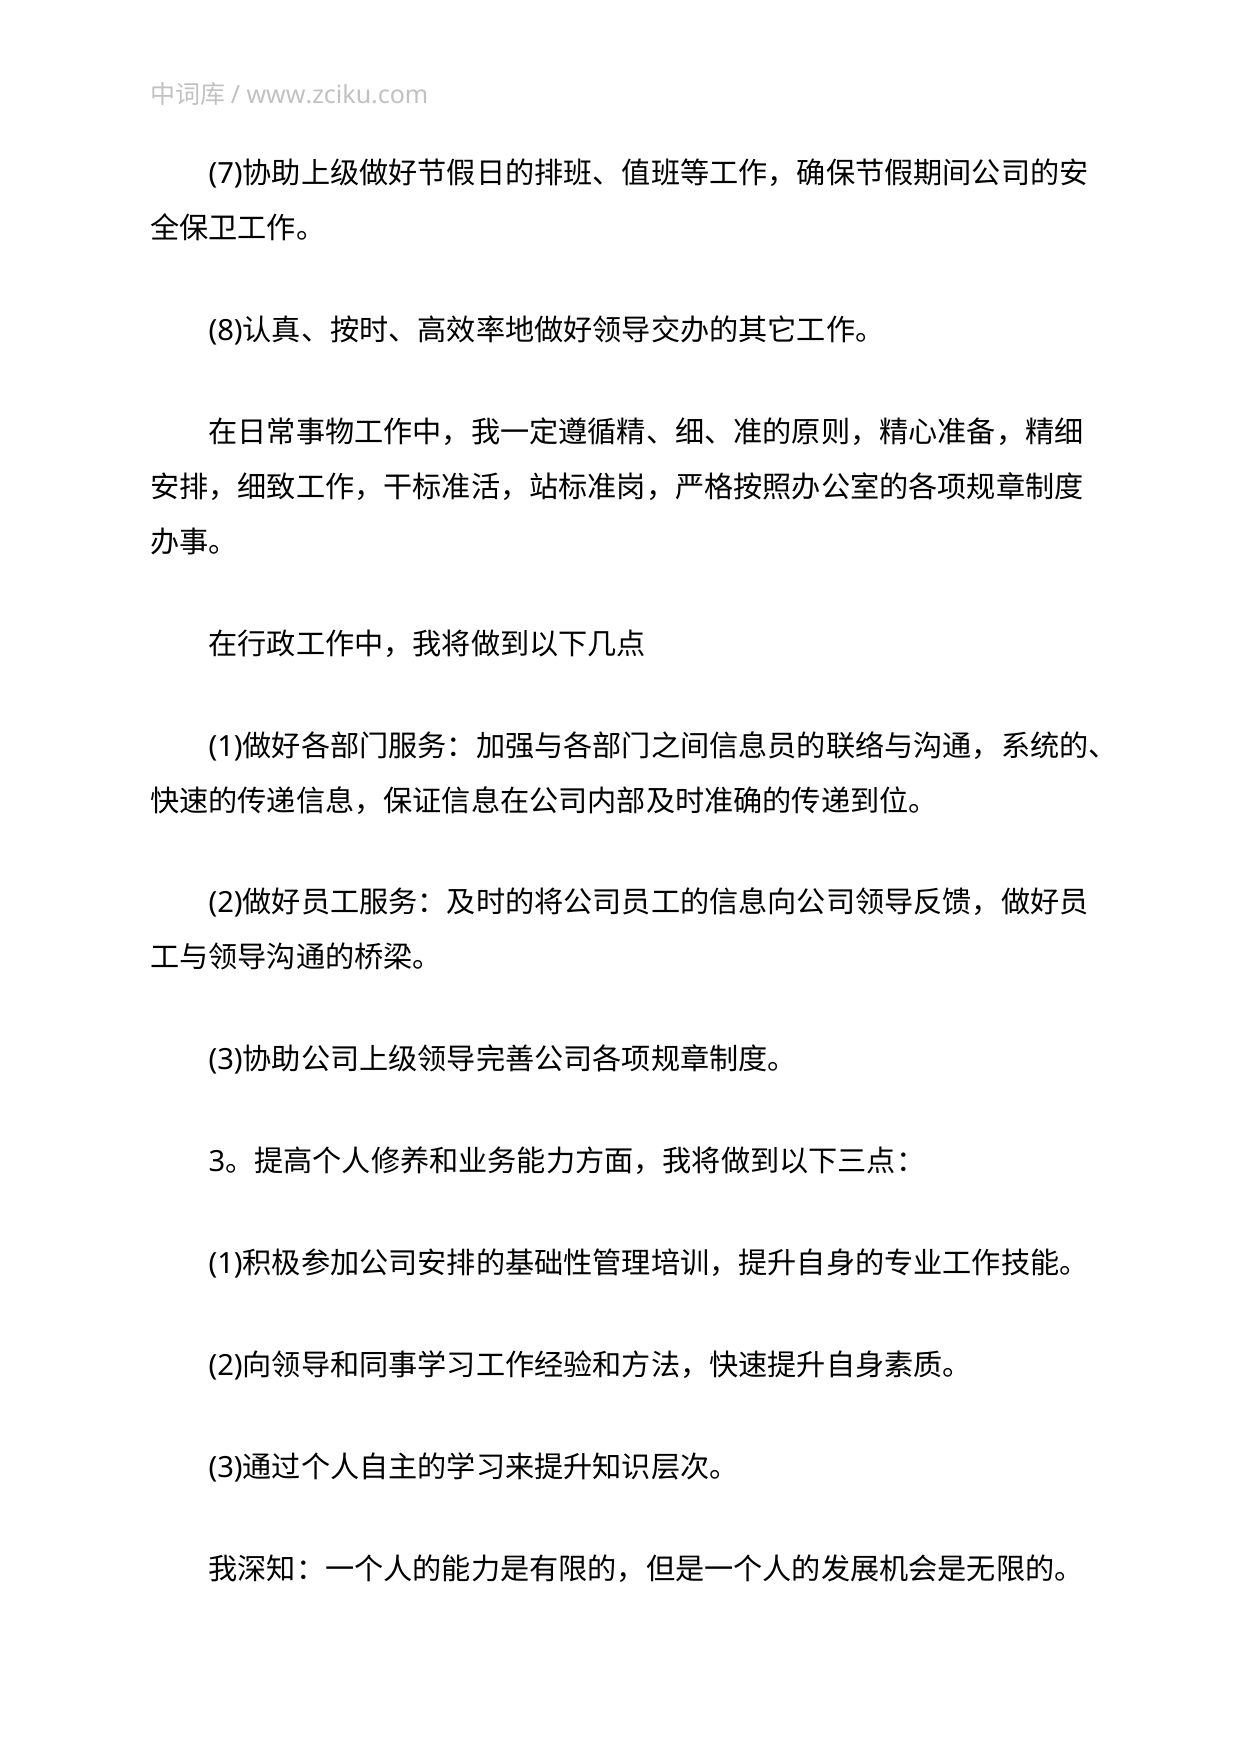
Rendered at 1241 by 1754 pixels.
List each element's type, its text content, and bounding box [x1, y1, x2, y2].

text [150, 1546, 1090, 1588]
text 在行政工作中，我将做到以下几点 [150, 620, 1090, 663]
text (3)协助公司上级领导完善公司各项规章制度。 [150, 1036, 1090, 1078]
text (2)向领导和同事学习工作经验和方法，快速提升自身素质。 [150, 1342, 1090, 1384]
text (1)做好各部门服务：加强与各部门之间信息员的联络与沟通，系统的、快速的传递信息，保证信息在公司内部及时准确的传递到位。 [150, 722, 1090, 819]
text (2)做好员工服务：及时的将公司员工的信息向公司领导反馈，做好员工与领导沟通的桥梁。 [150, 879, 1090, 976]
text (7)协助上级做好节假日的排班、值班等工作，确保节假期间公司的安全保卫工作。 [150, 150, 1090, 247]
text (8)认真、按时、高效率地做好领导交办的其它工作。 [150, 307, 1090, 349]
text 3。提高个人修养和业务能力方面，我将做到以下三点： [150, 1138, 1090, 1180]
text (1)积极参加公司安排的基础性管理培训，提升自身的专业工作技能。 [150, 1239, 1090, 1282]
text 在日常事物工作中，我一定遵循精、细、准的原则，精心准备，精细安排，细致工作，干标准活，站标准岗，严格按照办公室的各项规章制度办事。 [150, 409, 1090, 561]
text (3)通过个人自主的学习来提升知识层次。 [150, 1443, 1090, 1486]
